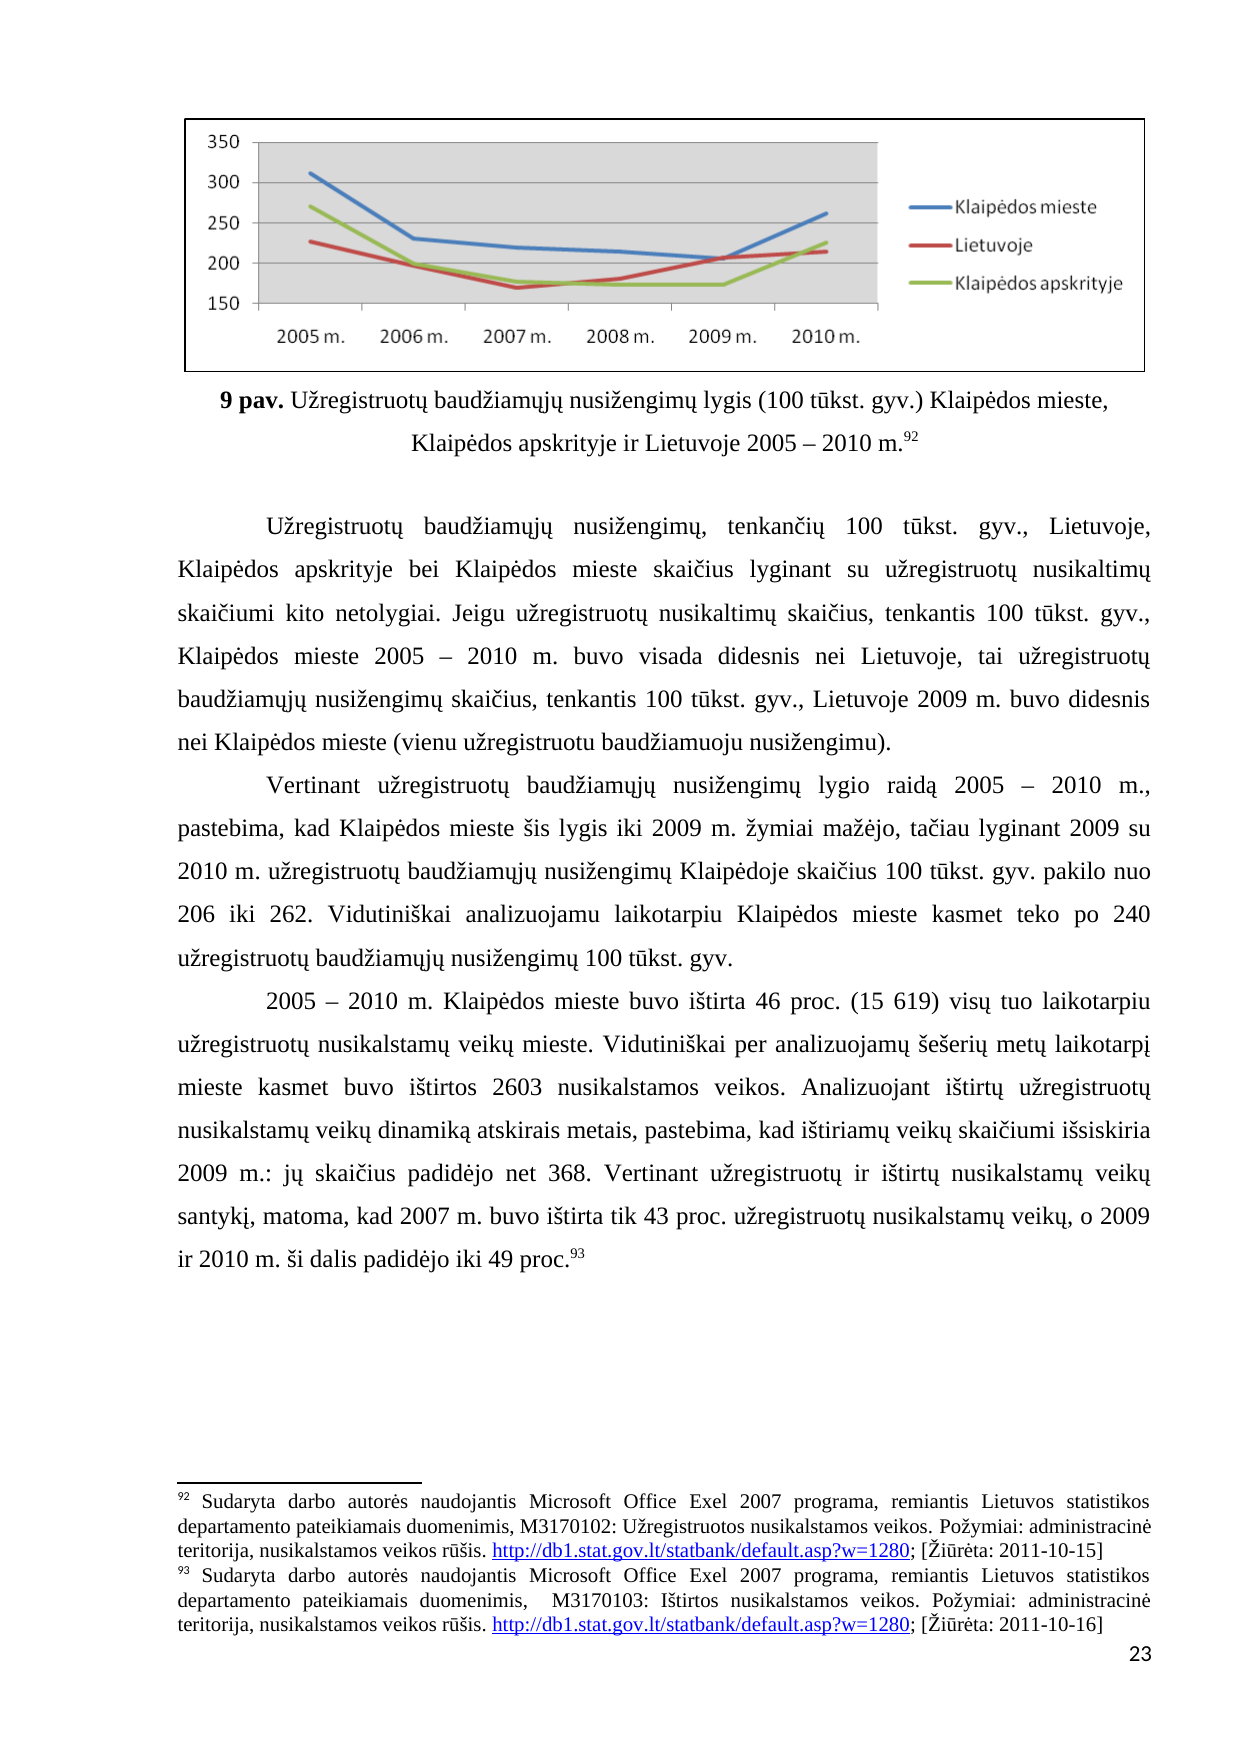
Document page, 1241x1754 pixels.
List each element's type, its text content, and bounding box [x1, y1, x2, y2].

text 2005 – 2010 m. Klaipėdos mieste buvo ištirta 46 proc. (15 619) visų tuo laikotarpiu užregistruotų nusikalstamų veikų mieste. Vidutiniškai per analizuojamų šešerių metų laikotarpį mieste kasmet buvo ištirtos 2603 nusikalstamos veikos. Analizuojant ištirtų užregistruotų nusikalstamų veikų dinamiką atskirais metais, pastebima, kad ištiriamų veikų skaičiumi išsiskiria 2009 m.: jų skaičius padidėjo net 368. Vertinant užregistruotų ir ištirtų nusikalstamų veikų santykį, matoma, kad 2007 m. buvo ištirta tik 43 proc. užregistruotų nusikalstamų veikų, o 2009 ir 2010 m. ši dalis padidėjo iki 49 proc. [177, 986, 1152, 1273]
text 9 pav. Užregistruotų baudžiamųjų nusižengimų lygis (100 tūkst. gyv.) Klaipėdos mieste, Klaipėdos apskrityje ir Lietuvoje 2005 – 2010 m. [177, 385, 1152, 457]
picture [183, 118, 1145, 372]
text Vertinant užregistruotų baudžiamųjų nusižengimų lygio raidą 2005 – 2010 m., pastebima, kad Klaipėdos mieste šis lygis iki 2009 m. žymiai mažėjo, tačiau lyginant 2009 su 2010 m. užregistruotų baudžiamųjų nusižengimų Klaipėdoje skaičius 100 tūkst. gyv. pakilo nuo 206 iki 262. Vidutiniškai analizuojamu laikotarpiu Klaipėdos mieste kasmet teko po 240 užregistruotų baudžiamųjų nusižengimų 100 tūkst. gyv. [177, 770, 1152, 971]
text Užregistruotų baudžiamųjų nusižengimų, tenkančių 100 tūkst. gyv., Lietuvoje, Klaipėdos apskrityje bei Klaipėdos mieste skaičius lyginant su užregistruotų nusikaltimų skaičiumi kito netolygiai. Jeigu užregistruotų nusikaltimų skaičius, tenkantis 100 tūkst. gyv., Klaipėdos mieste 2005 – 2010 m. buvo visada didesnis nei Lietuvoje, tai užregistruotų baudžiamųjų nusižengimų skaičius, tenkantis 100 tūkst. gyv., Lietuvoje 2009 m. buvo didesnis nei Klaipėdos mieste (vienu užregistruotu baudžiamuoju nusižengimu). [177, 511, 1152, 756]
